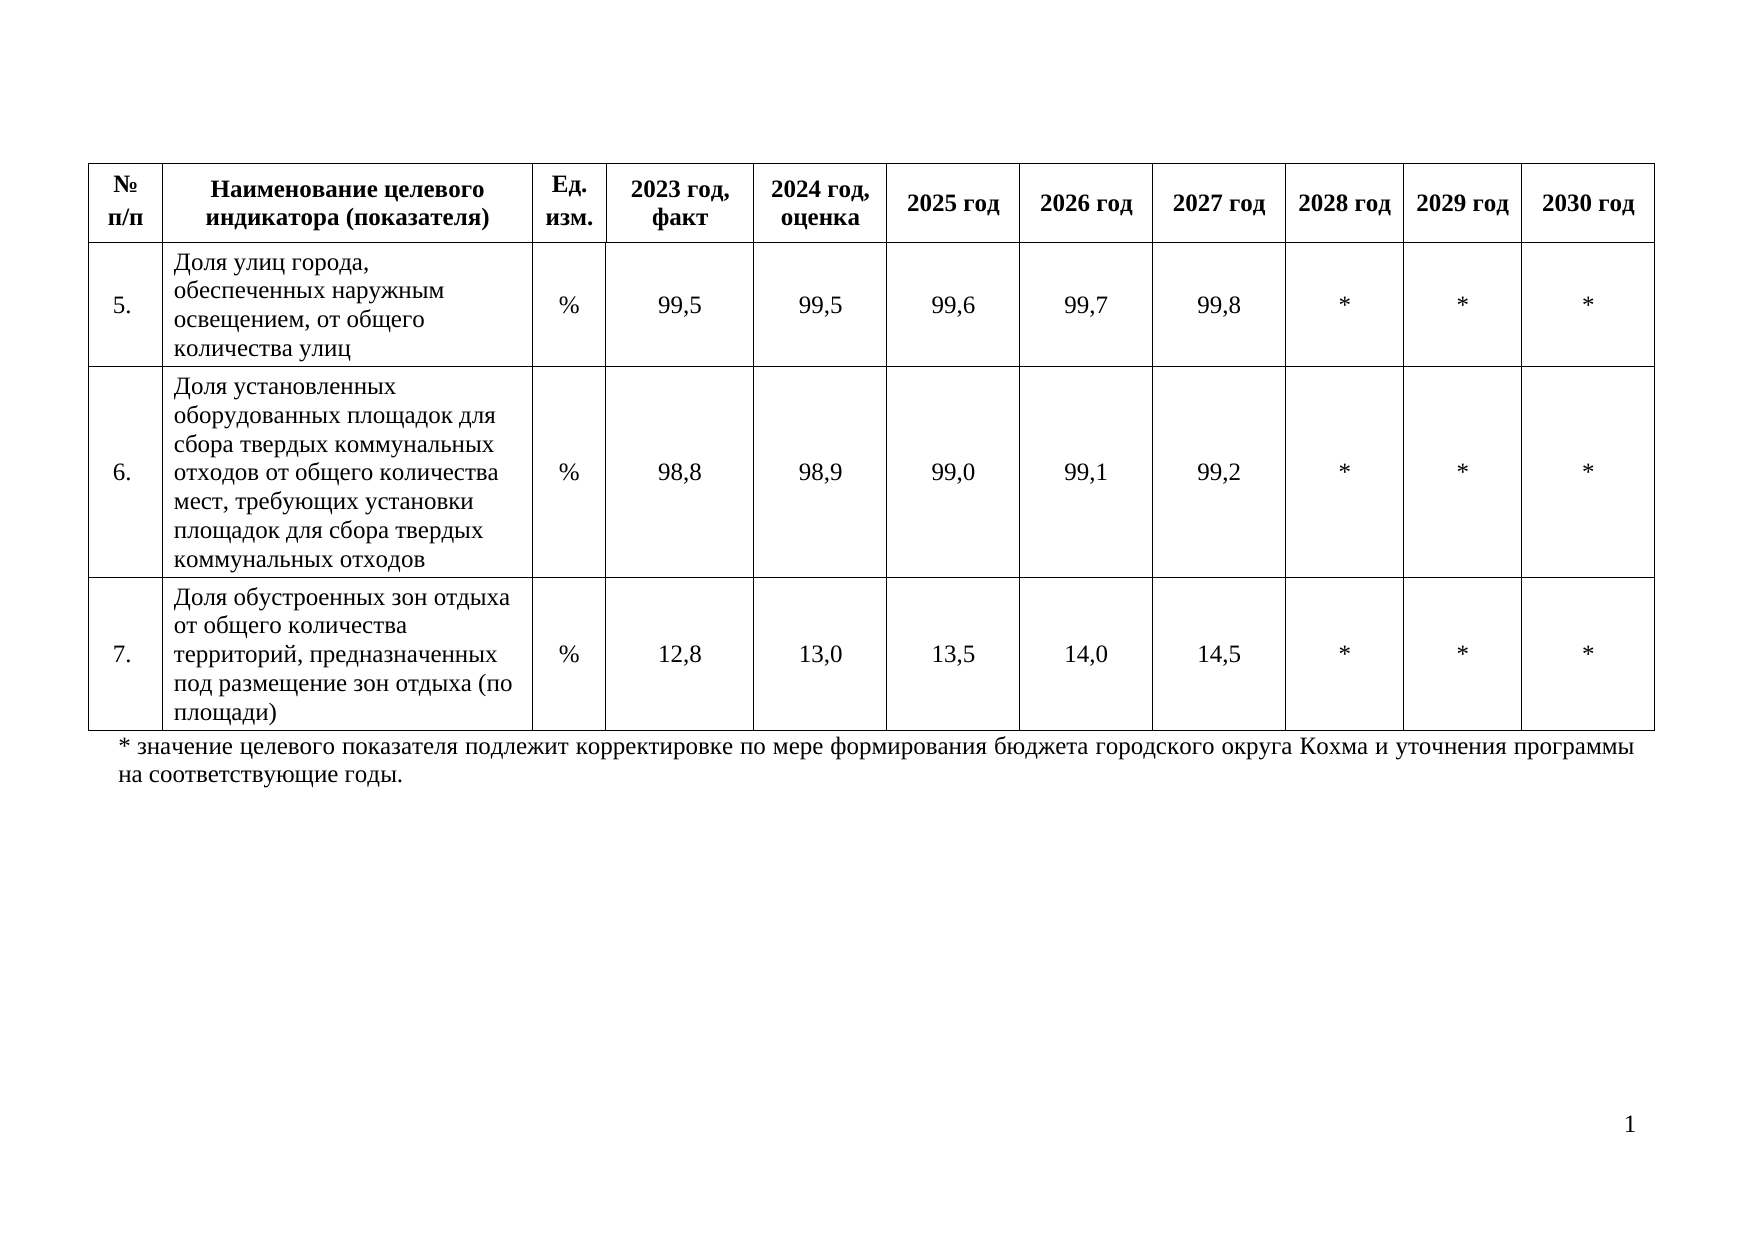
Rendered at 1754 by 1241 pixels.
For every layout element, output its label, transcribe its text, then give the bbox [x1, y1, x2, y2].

table_cell * [1286, 243, 1403, 366]
table_cell [89, 578, 162, 730]
table_cell % [533, 367, 605, 577]
table_cell [89, 243, 162, 366]
table_cell * [1286, 367, 1403, 577]
table_header 2023 год, факт [607, 164, 753, 242]
table_header 2030 год [1522, 164, 1654, 242]
table_cell * [1522, 367, 1654, 577]
table_cell 98,9 [754, 367, 886, 577]
table_cell 12,8 [606, 578, 753, 730]
table_cell 13,5 [887, 578, 1019, 730]
table_cell 99,2 [1153, 367, 1285, 577]
table_header 2028 год [1286, 164, 1403, 242]
table_cell 99,5 [606, 243, 753, 366]
table_cell * [1522, 243, 1654, 366]
table_cell % [533, 243, 605, 366]
table_cell 99,6 [887, 243, 1019, 366]
table_cell Доля улиц города, обеспеченных наружным освещением, от общего количества улиц [163, 243, 532, 366]
table_cell * [1404, 243, 1521, 366]
table_header 2024 год, оценка [754, 164, 886, 242]
text * значение целевого показателя подлежит корректировке по мере формирования бюджета городского округа Кохма и уточнения программы на соответствующие годы. [118, 731, 1636, 788]
table_cell 99,1 [1020, 367, 1152, 577]
table_cell Доля обустроенных зон отдыха от общего количества территорий, предназначенных под размещение зон отдыха (по площади) [163, 578, 532, 730]
table_cell 99,5 [754, 243, 886, 366]
table_cell * [1404, 578, 1521, 730]
table_cell 99,7 [1020, 243, 1152, 366]
table_cell [89, 367, 162, 577]
table_cell 13,0 [754, 578, 886, 730]
table_header 2026 год [1020, 164, 1152, 242]
table_header 2027 год [1153, 164, 1285, 242]
table_cell % [533, 578, 605, 730]
table_header Ед. изм. [533, 164, 606, 242]
table_cell 99,0 [887, 367, 1019, 577]
table_cell 98,8 [606, 367, 753, 577]
table_header 2029 год [1404, 164, 1521, 242]
table_header № п/п [89, 164, 162, 242]
table_cell 99,8 [1153, 243, 1285, 366]
table_cell 14,5 [1153, 578, 1285, 730]
table_cell 14,0 [1020, 578, 1152, 730]
table_cell * [1286, 578, 1403, 730]
table_cell Доля установленных оборудованных площадок для сбора твердых коммунальных отходов от общего количества мест, требующих установки площадок для сбора твердых коммунальных отходов [163, 367, 532, 577]
table_cell * [1404, 367, 1521, 577]
table_header 2025 год [887, 164, 1019, 242]
table_cell * [1522, 578, 1654, 730]
table_header Наименование целевого индикатора (показателя) [163, 164, 532, 242]
